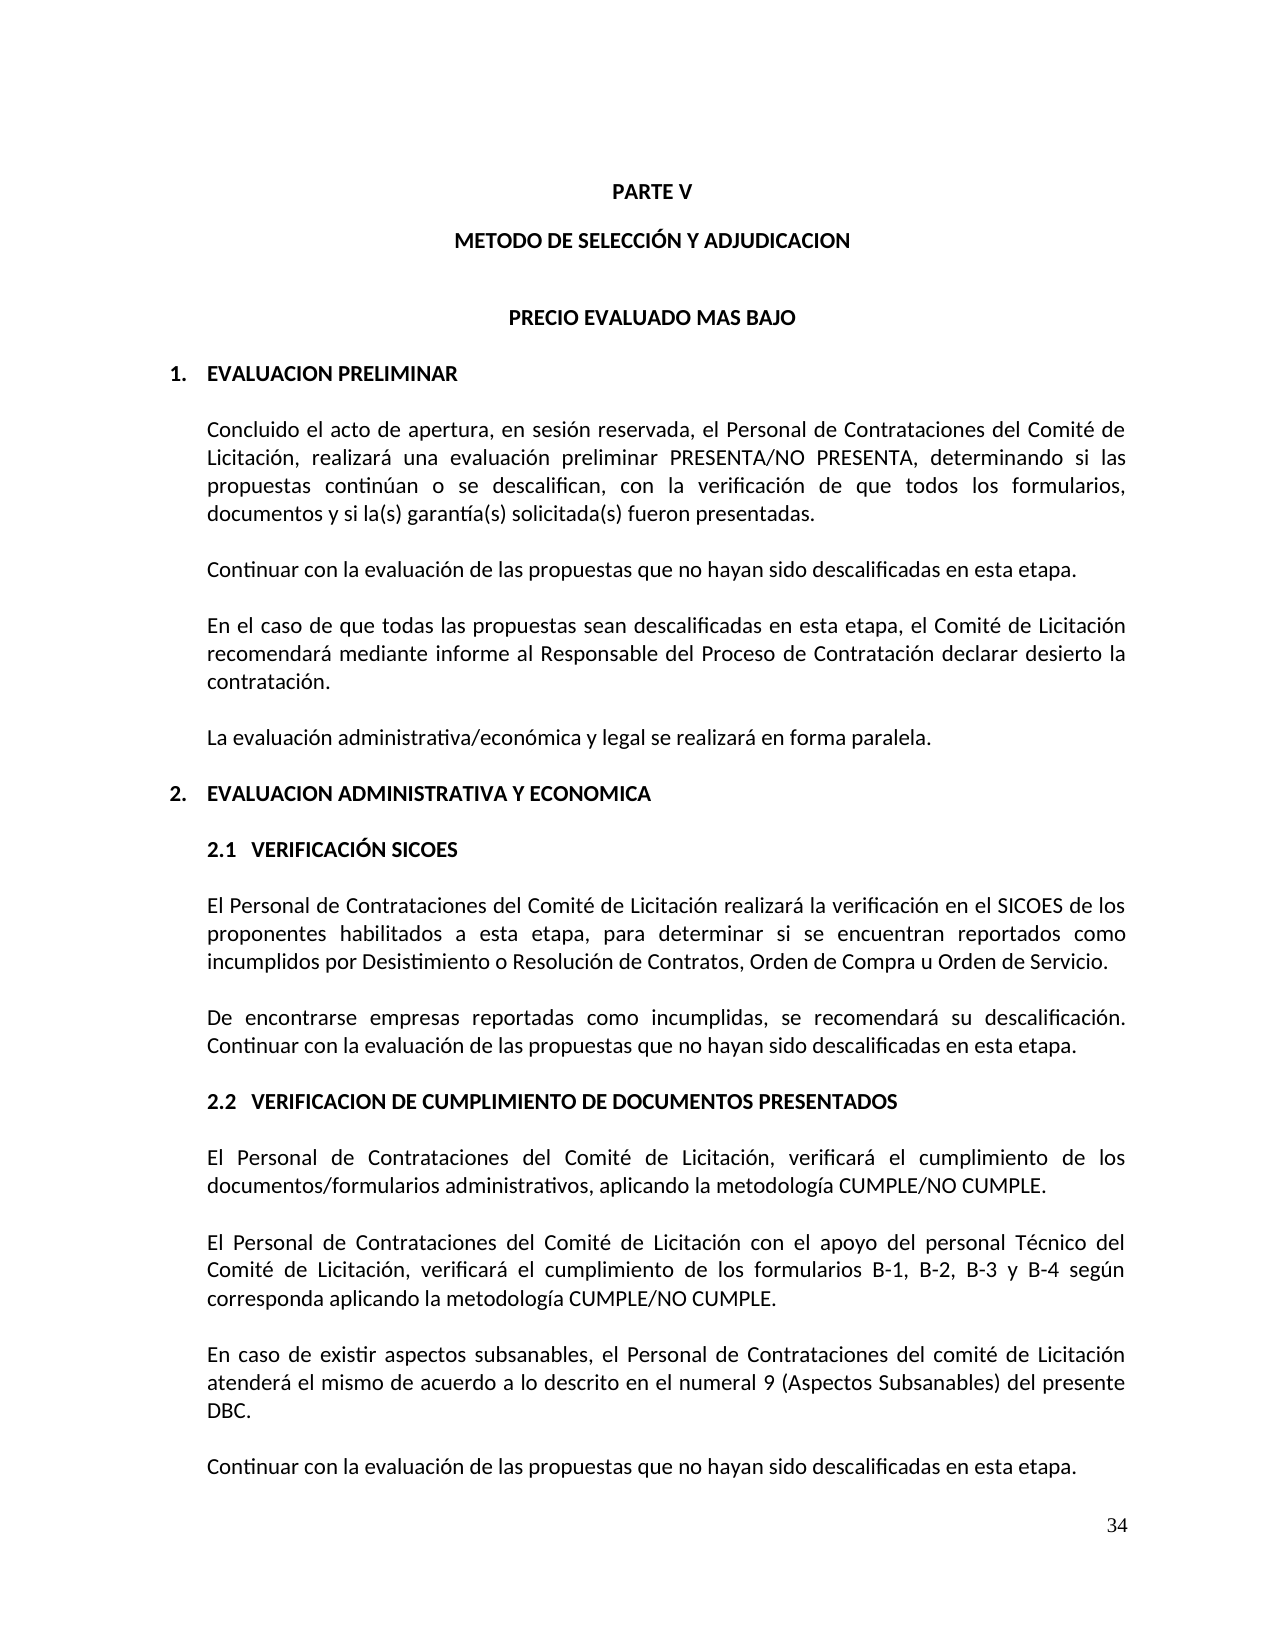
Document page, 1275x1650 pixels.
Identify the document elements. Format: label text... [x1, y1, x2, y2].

text PRECIO EVALUADO MAS BAJO [177, 303, 1127, 331]
text En caso de existir aspectos subsanables, el Personal de Contrataciones del comité de Licitación atenderá el mismo de acuerdo a lo descrito en el numeral 9 (Aspectos Subsanables) del presente DBC. [207, 1340, 1127, 1424]
list EVALUACION ADMINISTRATIVA Y ECONOMICA [169, 779, 1127, 807]
text PARTE V [177, 177, 1127, 205]
text El Personal de Contrataciones del Comité de Licitación con el apoyo del personal Técnico del Comité de Licitación, verificará el cumplimiento de los formularios B-1, B-2, B-3 y B-4 según corresponda aplicando la metodología CUMPLE/NO CUMPLE. [207, 1228, 1127, 1312]
list VERIFICACION DE CUMPLIMIENTO DE DOCUMENTOS PRESENTADOS [207, 1087, 1127, 1116]
text Continuar con la evaluación de las propuestas que no hayan sido descalificadas en esta etapa. [207, 555, 1127, 583]
text El Personal de Contrataciones del Comité de Licitación realizará la verificación en el SICOES de los proponentes habilitados a esta etapa, para determinar si se encuentran reportados como incumplidos por Desistimiento o Resolución de Contratos, Orden de Compra u Orden de Servicio. [207, 891, 1127, 975]
text Concluido el acto de apertura, en sesión reservada, el Personal de Contrataciones del Comité de Licitación, realizará una evaluación preliminar PRESENTA/NO PRESENTA, determinando si las propuestas continúan o se descalifican, con la verificación de que todos los formularios, documentos y si la(s) garantía(s) solicitada(s) fueron presentadas. [207, 415, 1127, 527]
text De encontrarse empresas reportadas como incumplidas, se recomendará su descalificación. Continuar con la evaluación de las propuestas que no hayan sido descalificadas en esta etapa. [207, 1003, 1127, 1059]
text Continuar con la evaluación de las propuestas que no hayan sido descalificadas en esta etapa. [207, 1452, 1127, 1480]
text La evaluación administrativa/económica y legal se realizará en forma paralela. [207, 723, 1127, 751]
list VERIFICACIÓN SICOES [207, 835, 1127, 863]
text En el caso de que todas las propuestas sean descalificadas en esta etapa, el Comité de Licitación recomendará mediante informe al Responsable del Proceso de Contratación declarar desierto la contratación. [207, 611, 1127, 695]
text METODO DE SELECCIÓN Y ADJUDICACION [177, 226, 1127, 254]
list EVALUACION PRELIMINAR [169, 359, 1127, 387]
text El Personal de Contrataciones del Comité de Licitación, verificará el cumplimiento de los documentos/formularios administrativos, aplicando la metodología CUMPLE/NO CUMPLE. [207, 1143, 1127, 1199]
